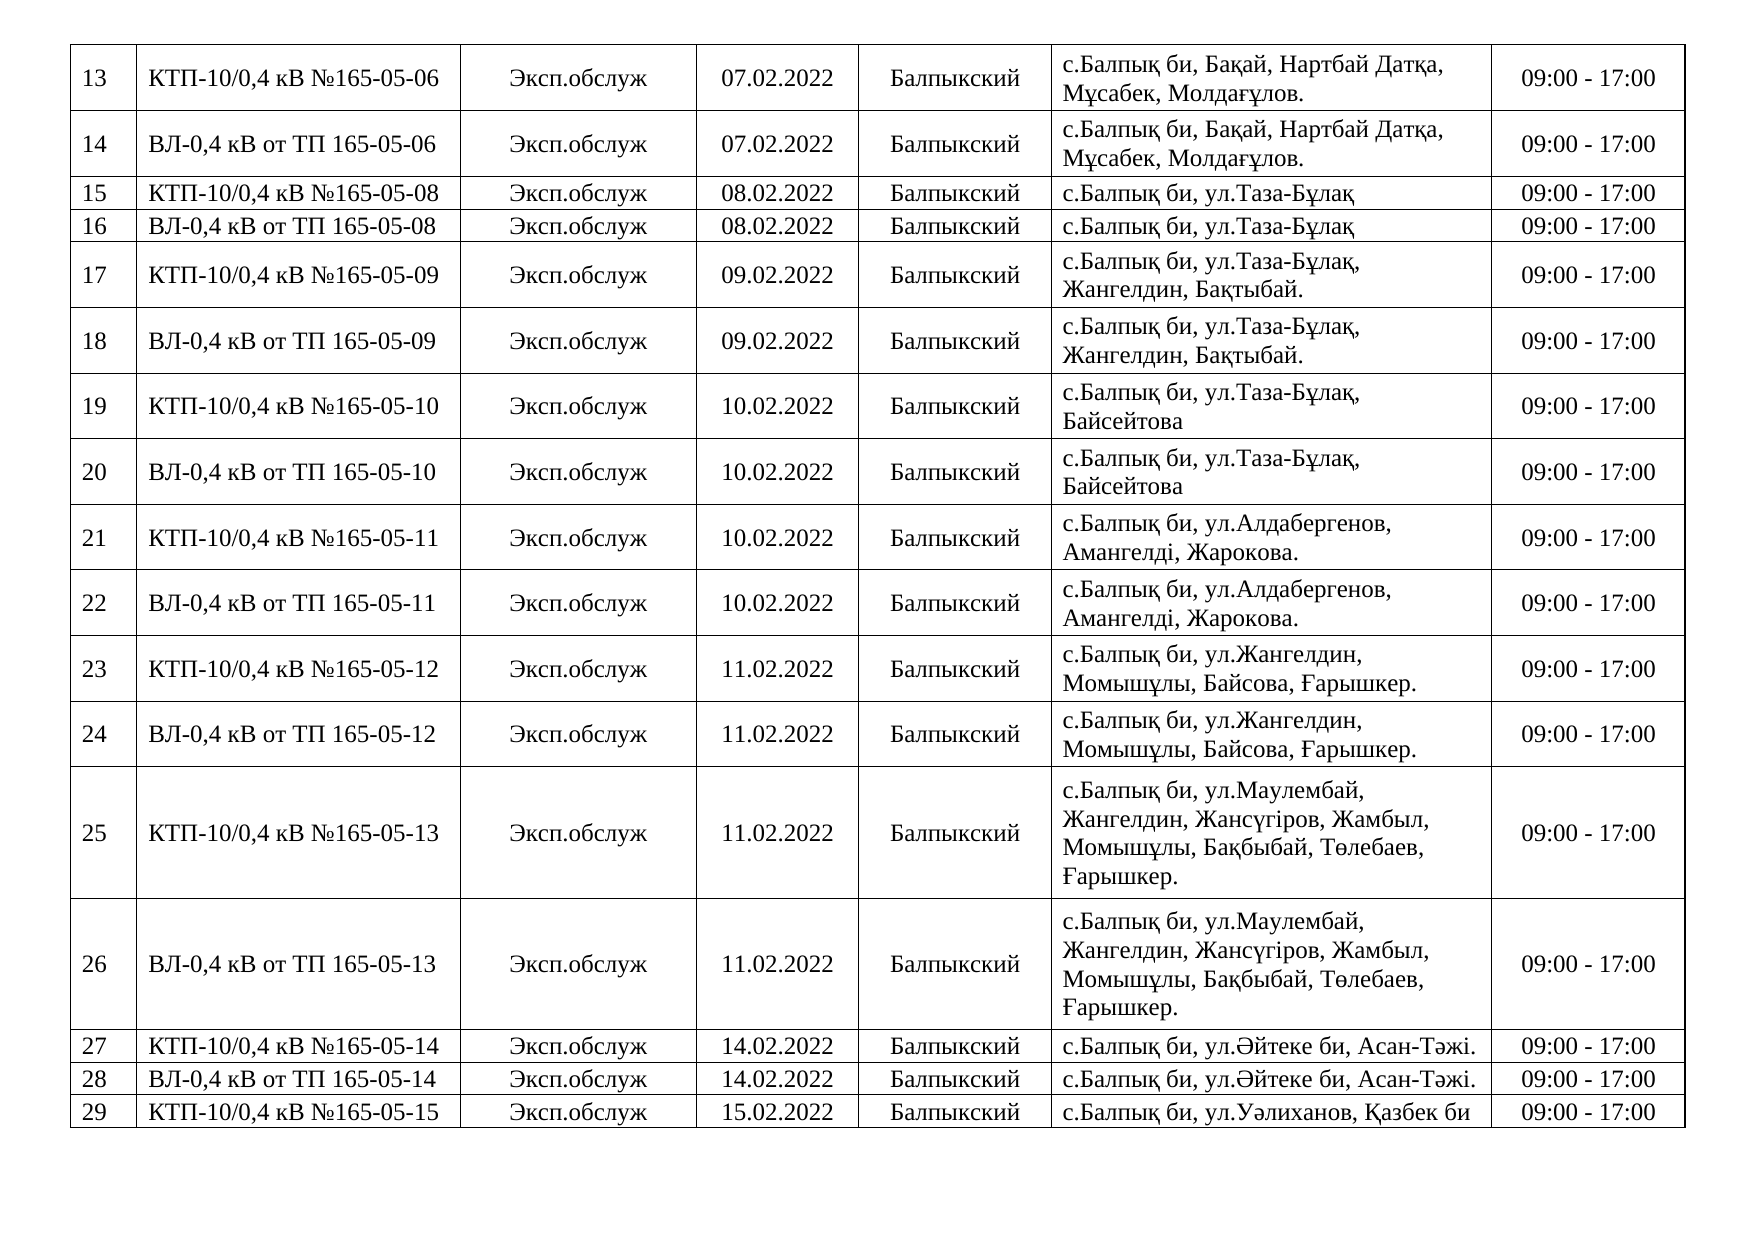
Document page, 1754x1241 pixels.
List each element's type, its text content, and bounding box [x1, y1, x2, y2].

table_cell с.Балпық би, Бақай, Нартбай Датқа, Мұсабек, Молдағұлов. [1052, 111, 1491, 176]
table_cell 21 [71, 505, 136, 569]
table_cell Эксп.обслуж [461, 374, 696, 438]
table_cell 07.02.2022 [697, 111, 858, 176]
table_cell с.Балпық би, ул.Алдабергенов, Амангелді, Жарокова. [1052, 570, 1491, 635]
table_cell 08.02.2022 [697, 210, 858, 241]
table_cell ВЛ-0,4 кВ от ТП 165-05-11 [137, 570, 460, 635]
table_cell 09:00 - 17:00 [1492, 570, 1684, 635]
table_cell КТП-10/0,4 кВ №165-05-13 [137, 767, 460, 897]
table_cell с.Балпық би, ул.Жангелдин, Момышұлы, Байсова, Ғарышкер. [1052, 636, 1491, 701]
table_cell Эксп.обслуж [461, 899, 696, 1029]
table_cell ВЛ-0,4 кВ от ТП 165-05-13 [137, 899, 460, 1029]
table_cell ВЛ-0,4 кВ от ТП 165-05-08 [137, 210, 460, 241]
table_cell 09:00 - 17:00 [1492, 505, 1684, 569]
table_cell Балпыкский [859, 242, 1051, 307]
table_cell ВЛ-0,4 кВ от ТП 165-05-06 [137, 111, 460, 176]
table_cell 28 [71, 1063, 136, 1094]
table_cell с.Балпық би, ул.Жангелдин, Момышұлы, Байсова, Ғарышкер. [1052, 702, 1491, 766]
table_cell 18 [71, 308, 136, 372]
table_cell 10.02.2022 [697, 439, 858, 504]
table_cell Эксп.обслуж [461, 177, 696, 208]
table_cell 09:00 - 17:00 [1492, 767, 1684, 897]
table_cell 10.02.2022 [697, 505, 858, 569]
table_cell Эксп.обслуж [461, 570, 696, 635]
table_cell 09:00 - 17:00 [1492, 45, 1684, 110]
table_cell Эксп.обслуж [461, 636, 696, 701]
table_cell Балпыкский [859, 636, 1051, 701]
table_cell КТП-10/0,4 кВ №165-05-14 [137, 1030, 460, 1062]
table_cell 15.02.2022 [697, 1095, 858, 1127]
table_cell с.Балпық би, Бақай, Нартбай Датқа, Мұсабек, Молдағұлов. [1052, 45, 1491, 110]
table_cell КТП-10/0,4 кВ №165-05-11 [137, 505, 460, 569]
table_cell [1052, 1095, 1491, 1127]
table_cell 11.02.2022 [697, 702, 858, 766]
table_cell 09:00 - 17:00 [1492, 702, 1684, 766]
table_cell Эксп.обслуж [461, 702, 696, 766]
table_cell 09:00 - 17:00 [1492, 439, 1684, 504]
table_cell 08.02.2022 [697, 177, 858, 208]
table_cell 23 [71, 636, 136, 701]
table_cell с.Балпық би, ул.Таза-Бұлақ, Жангелдин, Бақтыбай. [1052, 242, 1491, 307]
table_cell Балпыкский [859, 1030, 1051, 1062]
table_cell Эксп.обслуж [461, 505, 696, 569]
table_cell Эксп.обслуж [461, 210, 696, 241]
table_cell Балпыкский [859, 702, 1051, 766]
table_cell с.Балпық би, ул.Таза-Бұлақ, Байсейтова [1052, 439, 1491, 504]
table_cell 10.02.2022 [697, 374, 858, 438]
table_cell Балпыкский [859, 1063, 1051, 1094]
table_cell 09:00 - 17:00 [1492, 899, 1684, 1029]
table_cell 09:00 - 17:00 [1492, 1095, 1684, 1127]
table_cell Балпыкский [859, 177, 1051, 208]
table_cell Эксп.обслуж [461, 1095, 696, 1127]
table_cell с.Балпық би, ул.Таза-Бұлақ, Жангелдин, Бақтыбай. [1052, 308, 1491, 372]
table_cell 14.02.2022 [697, 1030, 858, 1062]
table_cell Эксп.обслуж [461, 111, 696, 176]
table_cell 13 [71, 45, 136, 110]
table_cell с.Балпық би, ул.Маулембай, Жангелдин, Жансүгіров, Жамбыл, Момышұлы, Бақбыбай, Төлебаев, Ғарышкер. [1052, 899, 1491, 1029]
table_cell ВЛ-0,4 кВ от ТП 165-05-12 [137, 702, 460, 766]
table_cell 17 [71, 242, 136, 307]
table_cell КТП-10/0,4 кВ №165-05-10 [137, 374, 460, 438]
table_cell 09:00 - 17:00 [1492, 1063, 1684, 1094]
table_cell Эксп.обслуж [461, 1063, 696, 1094]
table_cell Балпыкский [859, 570, 1051, 635]
table_cell Балпыкский [859, 111, 1051, 176]
table_cell ВЛ-0,4 кВ от ТП 165-05-14 [137, 1063, 460, 1094]
table_cell с.Балпық би, ул.Алдабергенов, Амангелді, Жарокова. [1052, 505, 1491, 569]
table_cell ВЛ-0,4 кВ от ТП 165-05-10 [137, 439, 460, 504]
table_cell 07.02.2022 [697, 45, 858, 110]
table_cell 29 [71, 1095, 136, 1127]
table_cell Эксп.обслуж [461, 767, 696, 897]
table_cell 09:00 - 17:00 [1492, 308, 1684, 372]
table_cell Балпыкский [859, 374, 1051, 438]
table_cell 14.02.2022 [697, 1063, 858, 1094]
table_cell 09:00 - 17:00 [1492, 374, 1684, 438]
table_cell 24 [71, 702, 136, 766]
table_cell 10.02.2022 [697, 570, 858, 635]
table_cell 16 [71, 210, 136, 241]
table_cell Эксп.обслуж [461, 1030, 696, 1062]
table_cell 09:00 - 17:00 [1492, 210, 1684, 241]
table_cell Эксп.обслуж [461, 45, 696, 110]
table_cell Балпыкский [859, 210, 1051, 241]
table_cell 26 [71, 899, 136, 1029]
table_cell с.Балпық би, ул.Таза-Бұлақ [1052, 210, 1491, 241]
table_cell 09.02.2022 [697, 308, 858, 372]
table_cell 09:00 - 17:00 [1492, 111, 1684, 176]
table_cell Балпыкский [859, 899, 1051, 1029]
table_cell с.Балпық би, ул.Таза-Бұлақ [1052, 177, 1491, 208]
table_cell Балпыкский [859, 1095, 1051, 1127]
table_cell с.Балпық би, ул.Маулембай, Жангелдин, Жансүгіров, Жамбыл, Момышұлы, Бақбыбай, Төлебаев, Ғарышкер. [1052, 767, 1491, 897]
table_cell с.Балпық би, ул.Әйтеке би, Асан-Тәжі. [1052, 1063, 1491, 1094]
table_cell с.Балпық би, ул.Әйтеке би, Асан-Тәжі. [1052, 1030, 1491, 1062]
table_cell 09.02.2022 [697, 242, 858, 307]
table_cell Эксп.обслуж [461, 242, 696, 307]
table_cell КТП-10/0,4 кВ №165-05-15 [137, 1095, 460, 1127]
table_cell КТП-10/0,4 кВ №165-05-12 [137, 636, 460, 701]
table_cell Эксп.обслуж [461, 439, 696, 504]
table_cell 11.02.2022 [697, 767, 858, 897]
table_cell КТП-10/0,4 кВ №165-05-08 [137, 177, 460, 208]
table_cell 15 [71, 177, 136, 208]
table_cell 11.02.2022 [697, 636, 858, 701]
table_cell Балпыкский [859, 308, 1051, 372]
table_cell 20 [71, 439, 136, 504]
table_cell ВЛ-0,4 кВ от ТП 165-05-09 [137, 308, 460, 372]
table_cell 09:00 - 17:00 [1492, 177, 1684, 208]
table_cell Балпыкский [859, 439, 1051, 504]
table_cell 27 [71, 1030, 136, 1062]
table_cell Балпыкский [859, 767, 1051, 897]
table_cell с.Балпық би, ул.Таза-Бұлақ, Байсейтова [1052, 374, 1491, 438]
table_cell Балпыкский [859, 45, 1051, 110]
table_cell 25 [71, 767, 136, 897]
table_cell Балпыкский [859, 505, 1051, 569]
table_cell 14 [71, 111, 136, 176]
table_cell 09:00 - 17:00 [1492, 1030, 1684, 1062]
table_cell Эксп.обслуж [461, 308, 696, 372]
table_cell 09:00 - 17:00 [1492, 242, 1684, 307]
table_cell 19 [71, 374, 136, 438]
table_cell 22 [71, 570, 136, 635]
table_cell 11.02.2022 [697, 899, 858, 1029]
table_cell КТП-10/0,4 кВ №165-05-09 [137, 242, 460, 307]
table_cell 09:00 - 17:00 [1492, 636, 1684, 701]
table_cell КТП-10/0,4 кВ №165-05-06 [137, 45, 460, 110]
